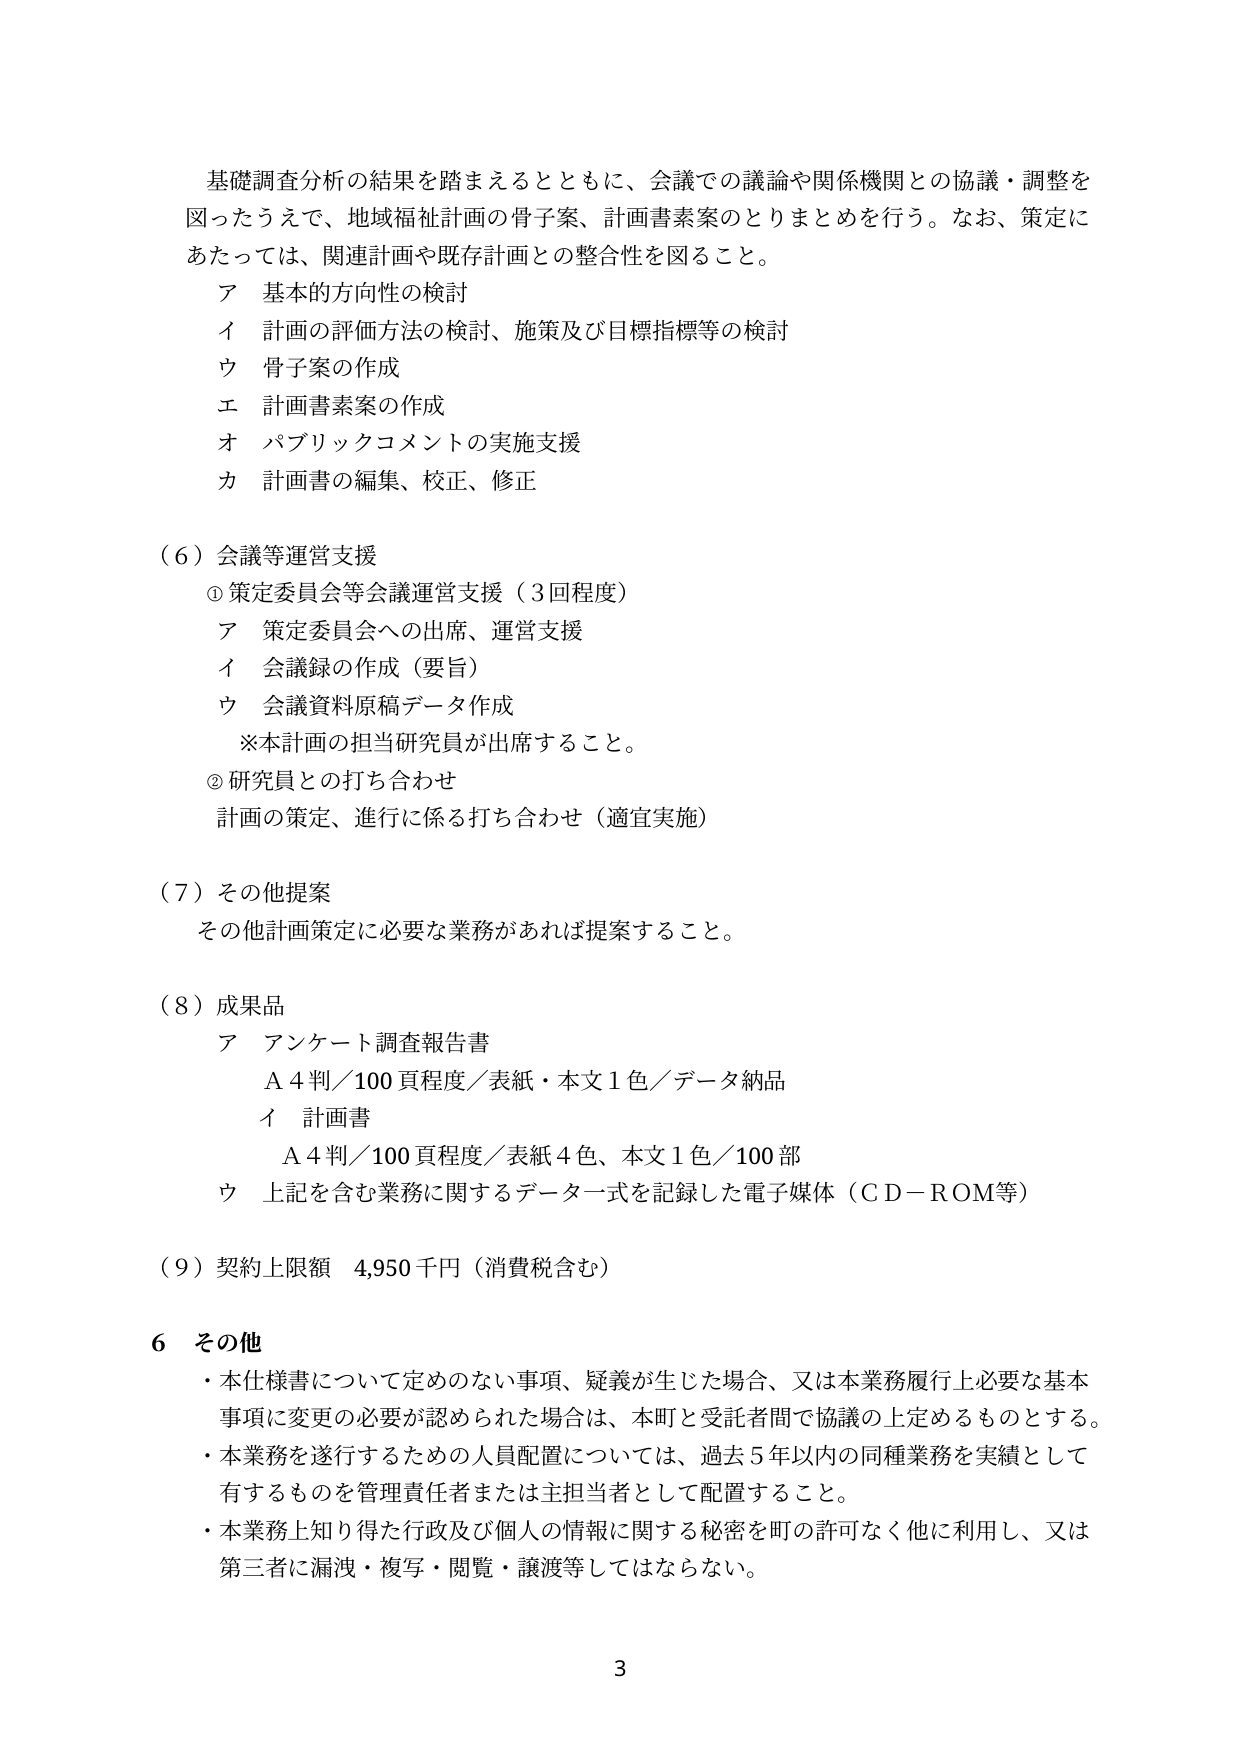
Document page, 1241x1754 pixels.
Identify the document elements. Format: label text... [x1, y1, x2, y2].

text ①策定委員会等会議運営支援（３回程度） [185, 573, 1092, 611]
text ア アンケート調査報告書 [148, 1023, 1092, 1061]
text その他計画策定に必要な業務があれば提案すること。 [196, 911, 1092, 948]
text 計画の策定、進行に係る打ち合わせ（適宜実施） [148, 798, 1092, 836]
text Ａ４判／100頁程度／表紙４色、本文１色／100部 [257, 1136, 1092, 1173]
text オ パブリックコメントの実施支援 [148, 423, 1092, 461]
text ウ 上記を含む業務に関するデータ一式を記録した電子媒体（ＣＤ－ＲＯＭ等） [216, 1173, 1092, 1211]
text ・本仕様書について定めのない事項、疑義が生じた場合、又は本業務履行上必要な基本事項に変更の必要が認められた場合は、本町と受託者間で協議の上定めるものとする。 [196, 1361, 1092, 1436]
text ②研究員との打ち合わせ [185, 761, 1092, 798]
text ウ 骨子案の作成 [148, 348, 1092, 386]
text ・本業務を遂行するための人員配置については、過去５年以内の同種業務を実績として有するものを管理責任者または主担当者として配置すること。 [196, 1436, 1092, 1511]
text （７）その他提案 [148, 873, 1092, 911]
text 基礎調査分析の結果を踏まえるとともに、会議での議論や関係機関との協議・調整を図ったうえで、地域福祉計画の骨子案、計画書素案のとりまとめを行う。なお、策定にあたっては、関連計画や既存計画との整合性を図ること。 [185, 161, 1092, 273]
text （９）契約上限額 4,950千円（消費税含む） [148, 1248, 1092, 1286]
text ウ 会議資料原稿データ作成 [148, 686, 1092, 723]
text （６）会議等運営支援 [148, 536, 1092, 573]
text エ 計画書素案の作成 [148, 386, 1092, 423]
text カ 計画書の編集、校正、修正 [148, 461, 1092, 498]
text ア 基本的方向性の検討 [148, 273, 1092, 311]
text （８）成果品 [148, 986, 1092, 1023]
text Ａ４判／100頁程度／表紙・本文１色／データ納品 [148, 1061, 1092, 1098]
text ア 策定委員会への出席、運営支援 [148, 611, 1092, 648]
text ６ その他 [148, 1323, 1092, 1361]
text イ 計画の評価方法の検討、施策及び目標指標等の検討 [148, 311, 1092, 348]
text ※本計画の担当研究員が出席すること。 [148, 723, 1092, 761]
text イ 計画書 [257, 1098, 1092, 1136]
text イ 会議録の作成（要旨） [148, 648, 1092, 686]
text ・本業務上知り得た行政及び個人の情報に関する秘密を町の許可なく他に利用し、又は第三者に漏洩・複写・閲覧・譲渡等してはならない。 [196, 1511, 1092, 1586]
